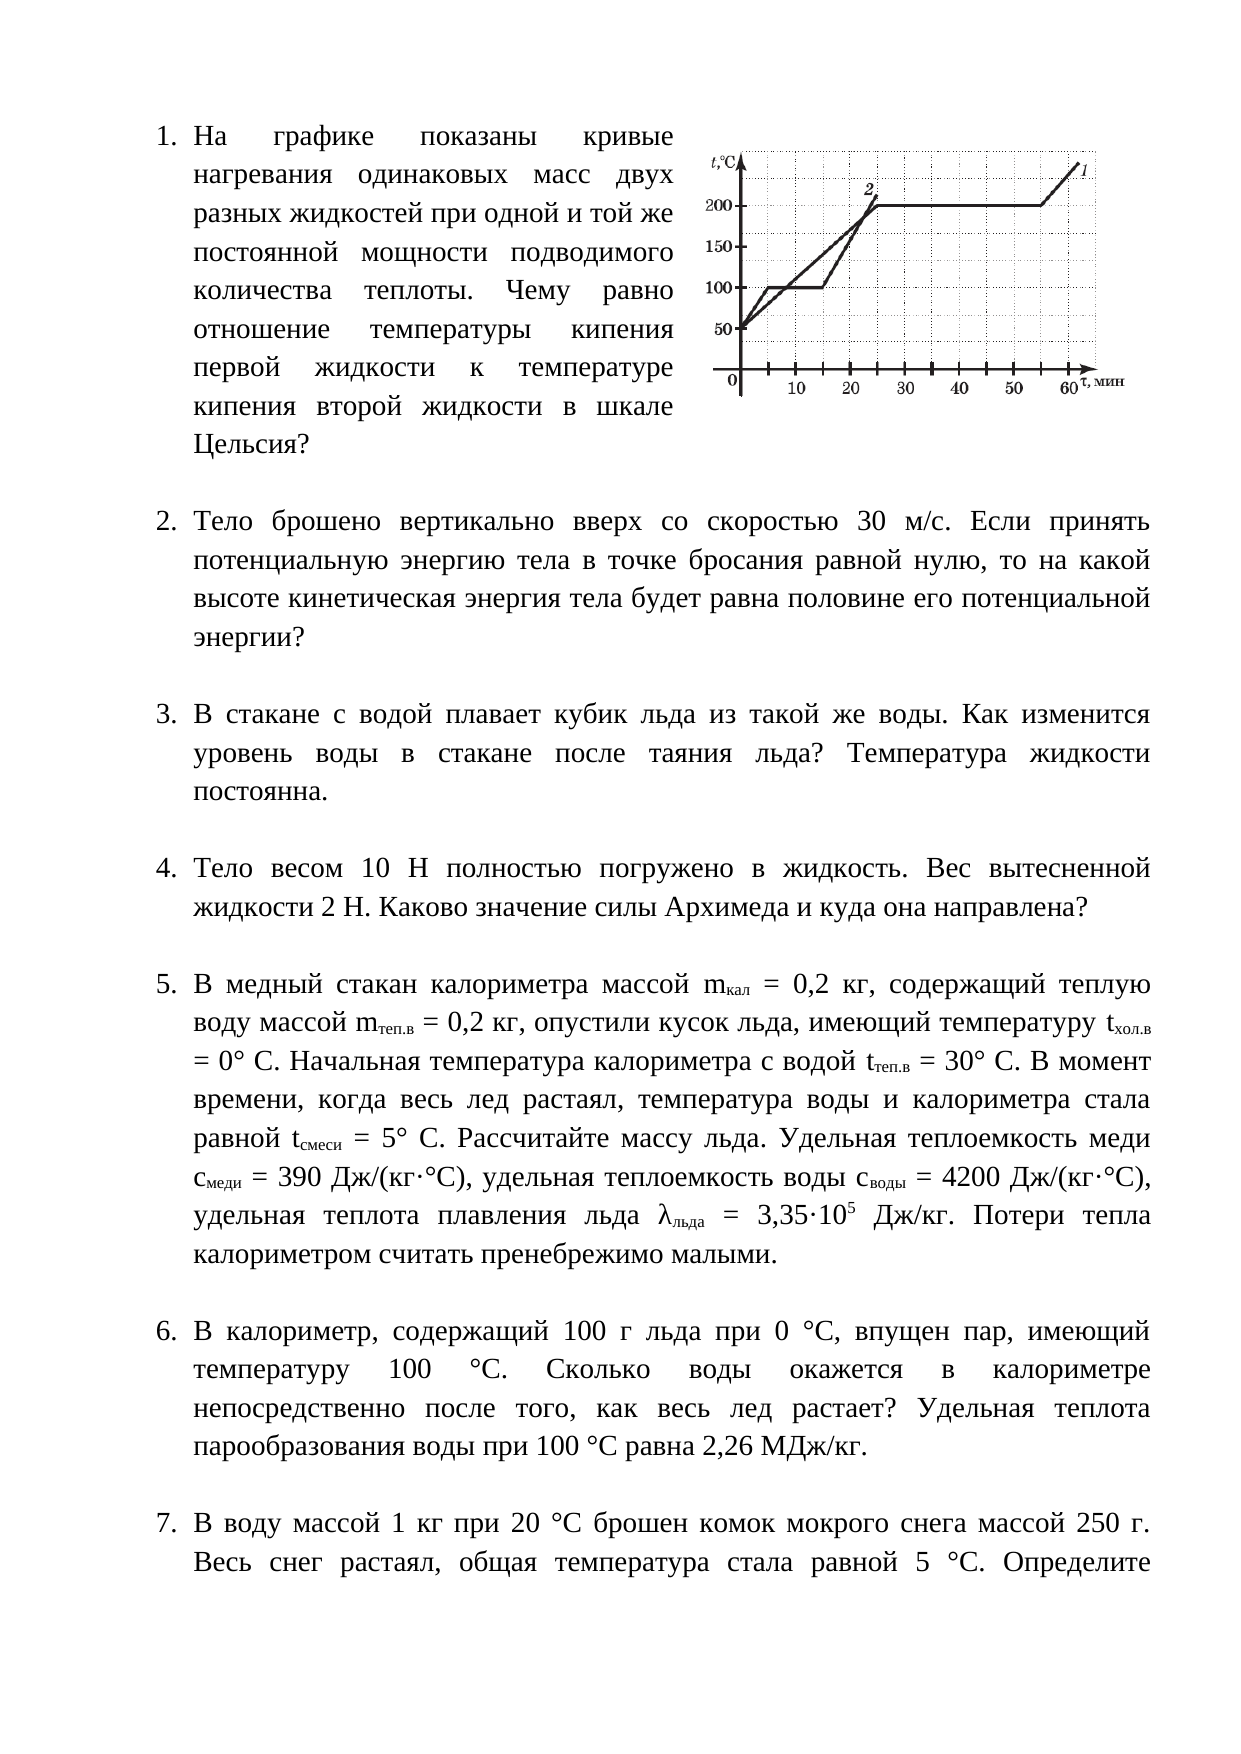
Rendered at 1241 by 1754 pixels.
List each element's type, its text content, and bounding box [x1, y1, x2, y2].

list В медный стакан калориметра массой mкал = 0,2 кг, содержащий теплую воду массой mтеп.в = 0,2 кг, опустили кусок льда, имеющий температуру tхол.в = 0° С. Начальная температура калориметра с водой tтеп.в = 30° С. В момент времени, когда весь лед растаял, температура воды и калориметра стала равной tсмеси = 5° С. Рассчитайте массу льда. Удельная теплоемкость меди смеди = 390 Дж/(кг·°С), удельная теплоемкость воды своды = 4200 Дж/(кг·°С), удельная теплота плавления льда λльда = 3,35·105 Дж/кг. Потери тепла калориметром считать пренебрежимо малыми. [156, 966, 1152, 1269]
picture [692, 131, 1142, 409]
list В калориметр, содержащий 100 г льда при 0 °С, впущен пар, имеющий температуру 100 °С. Сколько воды окажется в калориметре непосредственно после того, как весь лед растает? Удельная теплота парообразования воды при 100 °С равна 2,26 МДж/кг. [156, 1313, 1152, 1462]
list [156, 1506, 1152, 1578]
list В стакане с водой плавает кубик льда из такой же воды. Как изменится уровень воды в стакане после таяния льда? Температура жидкости постоянна. [156, 696, 1152, 807]
list Тело весом 10 Н полностью погружено в жидкость. Вес вытесненной жидкости 2 Н. Каково значение силы Архимеда и куда она направлена? [156, 850, 1152, 922]
list Тело брошено вертикально вверх со скоростью 30 м/с. Если принять потенциальную энергию тела в точке бросания равной нулю, то на какой высоте кинетическая энергия тела будет равна половине его потенциальной энергии? [156, 503, 1152, 653]
